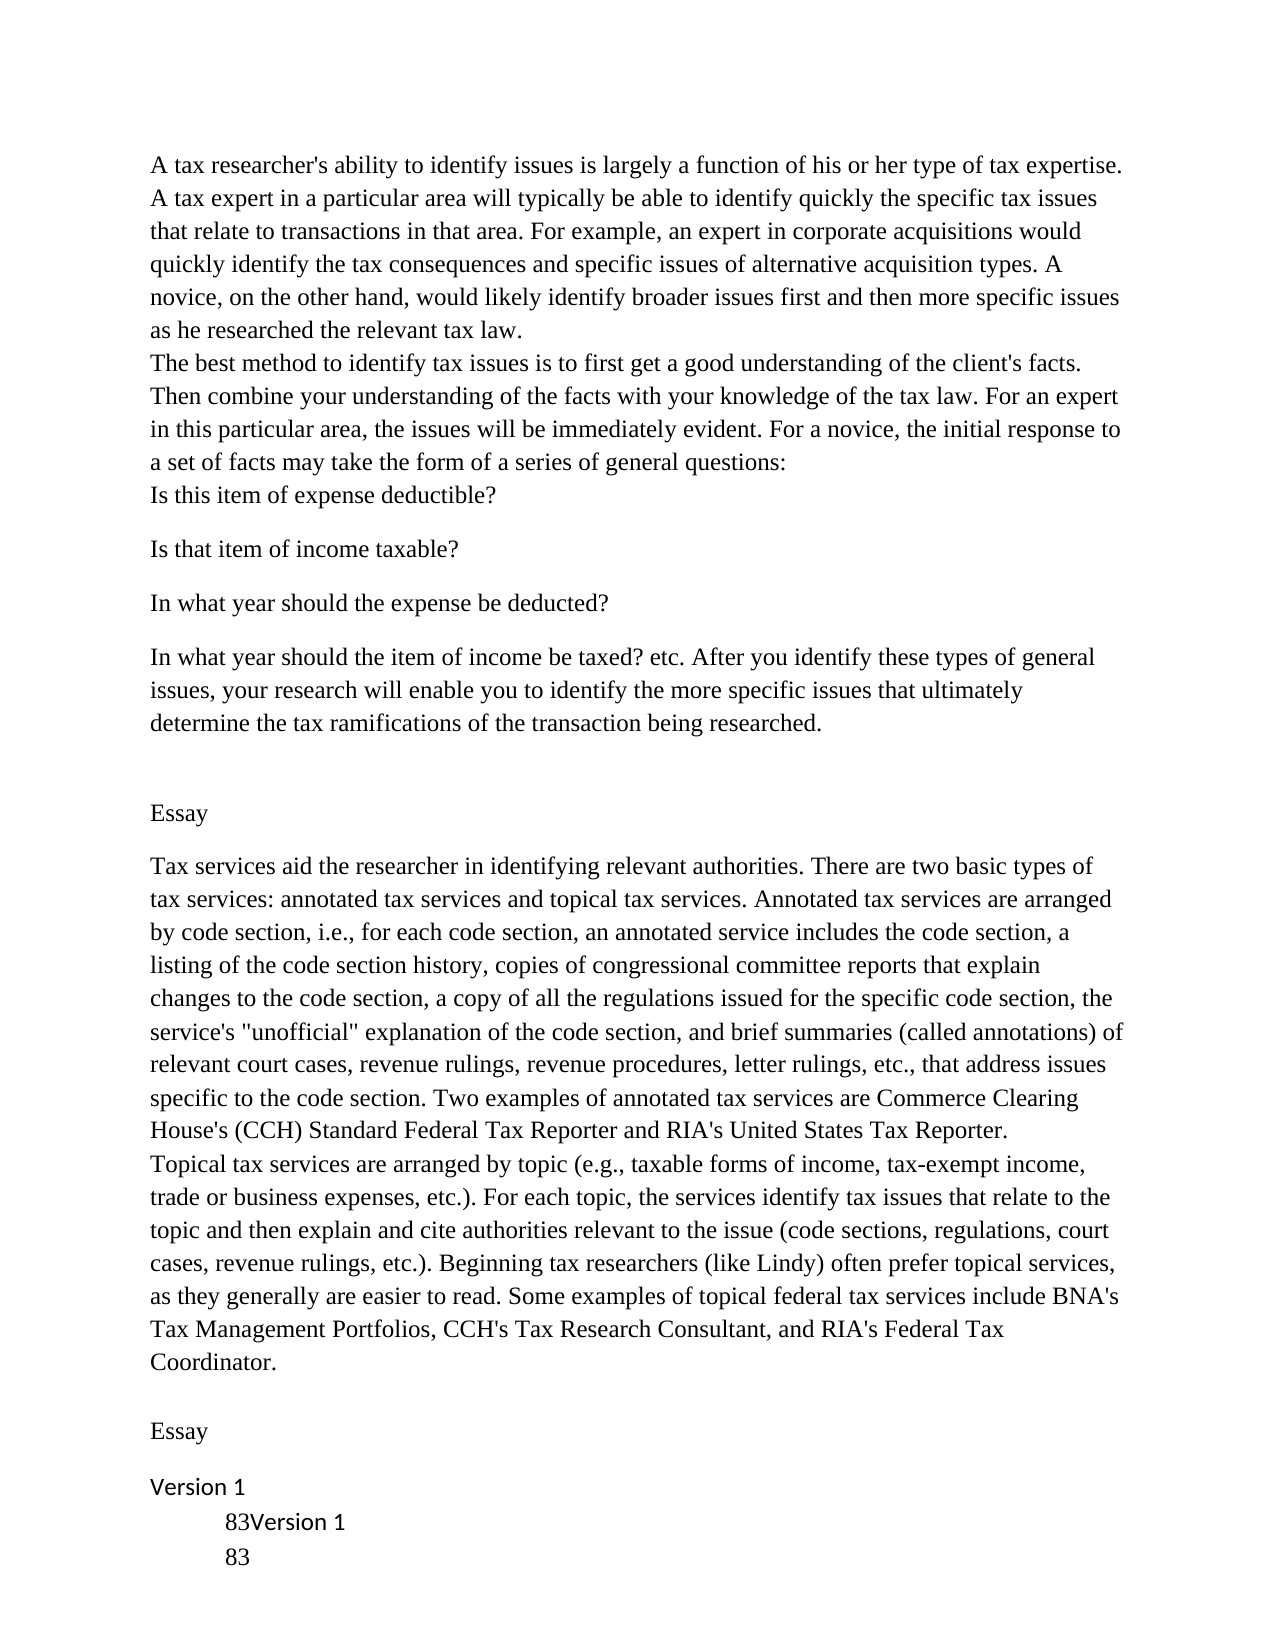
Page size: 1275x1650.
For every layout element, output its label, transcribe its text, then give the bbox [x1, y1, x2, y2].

text A tax researcher's ability to identify issues is largely a function of his or her type of tax expertise. A tax expert in a particular area will typically be able to identify quickly the specific tax issues that relate to transactions in that area. For example, an expert in corporate acquisitions would quickly identify the tax consequences and specific issues of alternative acquisition types. A novice, on the other hand, would likely identify broader issues first and then more specific issues as he researched the relevant tax law. The best method to identify tax issues is to first get a good understanding of the client's facts. Then combine your understanding of the facts with your knowledge of the tax law. For an expert in this particular area, the issues will be immediately evident. For a novice, the initial response to a set of facts may take the form of a series of general questions: [150, 150, 1125, 476]
text Tax services aid the researcher in identifying relevant authorities. There are two basic types of tax services: annotated tax services and topical tax services. Annotated tax services are arranged by code section, i.e., for each code section, an annotated service includes the code section, a listing of the code section history, copies of congressional committee reports that explain changes to the code section, a copy of all the regulations issued for the specific code section, the service's "unofficial" explanation of the code section, and brief summaries (called annotations) of relevant court cases, revenue rulings, revenue procedures, letter rulings, etc., that address issues specific to the code section. Two examples of annotated tax services are Commerce Clearing House's (CCH) Standard Federal Tax Reporter and RIA's United States Tax Reporter. Topical tax services are arranged by topic (e.g., taxable forms of income, tax-exempt income, trade or business expenses, etc.). For each topic, the services identify tax issues that relate to the topic and then explain and cite authorities relevant to the issue (code sections, regulations, court cases, revenue rulings, etc.). Beginning tax researchers (like Lindy) often prefer topical services, as they generally are easier to read. Some examples of topical federal tax services include BNA's Tax Management Portfolios, CCH's Tax Research Consultant, and RIA's Federal Tax Coordinator. [150, 851, 1125, 1376]
